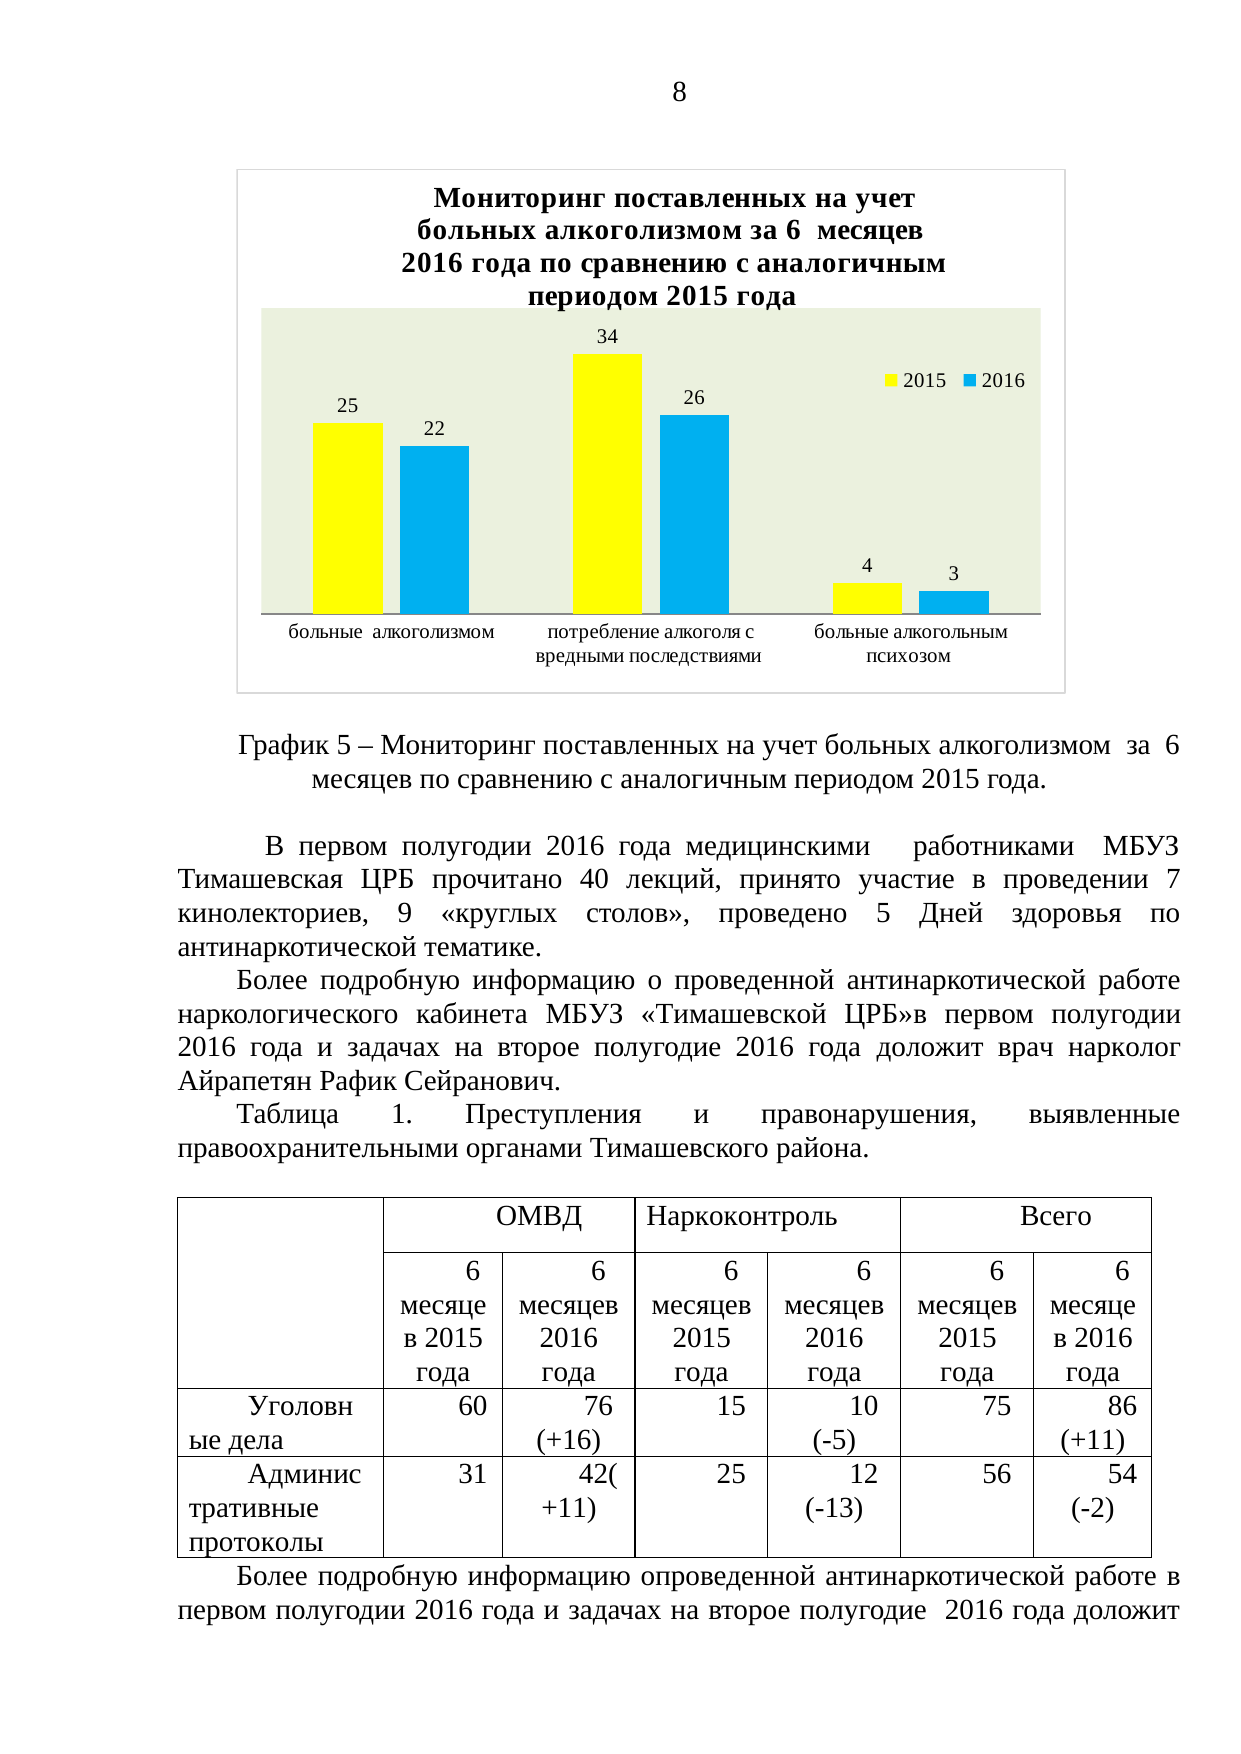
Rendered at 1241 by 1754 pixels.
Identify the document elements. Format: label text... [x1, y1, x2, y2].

table_cell Административные протоколы [178, 1457, 383, 1557]
table_cell 54 (-2) [1034, 1457, 1151, 1557]
table_cell 60 [384, 1389, 502, 1456]
table_cell 6 месяцев 2016 года [1034, 1253, 1151, 1387]
table_cell 25 [636, 1457, 767, 1557]
table_header [178, 1198, 383, 1387]
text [177, 1558, 1181, 1625]
table_cell 31 [384, 1457, 502, 1557]
table_cell 6 месяцев 2016 года [503, 1253, 634, 1387]
text Таблица 1. Преступления и правонарушения, выявленные правоохранительными органами Тимашевского района. [177, 1096, 1181, 1163]
table_cell 6 месяцев 2016 года [768, 1253, 900, 1387]
text Более подробную информацию о проведенной антинаркотической работе наркологического кабинета МБУЗ «Тимашевской ЦРБ»в первом полугодии 2016 года и задачах на второе полугодие 2016 года доложит врач нарколог Айрапетян Рафик Сейранович. [177, 962, 1181, 1096]
table_cell 6 месяцев 2015 года [384, 1253, 502, 1387]
table_cell 86 (+11) [1034, 1389, 1151, 1456]
table_cell 42(+11) [503, 1457, 634, 1557]
table_cell 12 (-13) [768, 1457, 900, 1557]
text В первом полугодии 2016 года медицинскими работниками МБУЗ Тимашевская ЦРБ прочитано 40 лекций, принято участие в проведении 7 кинолекториев, 9 «круглых столов», проведено 5 Дней здоровья по антинаркотической тематике. [177, 828, 1181, 962]
table_cell 15 [636, 1389, 767, 1456]
table_cell 10 (-5) [768, 1389, 900, 1456]
table_cell 6 месяцев 2015 года [636, 1253, 767, 1387]
table_cell Уголовные дела [178, 1389, 383, 1456]
table_cell 6 месяцев 2015 года [901, 1253, 1033, 1387]
table_cell 75 [901, 1389, 1033, 1456]
table_cell 56 [901, 1457, 1033, 1557]
text График 5 – Мониторинг поставленных на учет больных алкоголизмом за 6 месяцев по сравнению с аналогичным периодом 2015 года. [177, 727, 1181, 794]
table_header Всего [901, 1198, 1151, 1252]
table_header ОМВД [384, 1198, 634, 1252]
table_cell 76 (+16) [503, 1389, 634, 1456]
table_header Наркоконтроль [636, 1198, 900, 1252]
